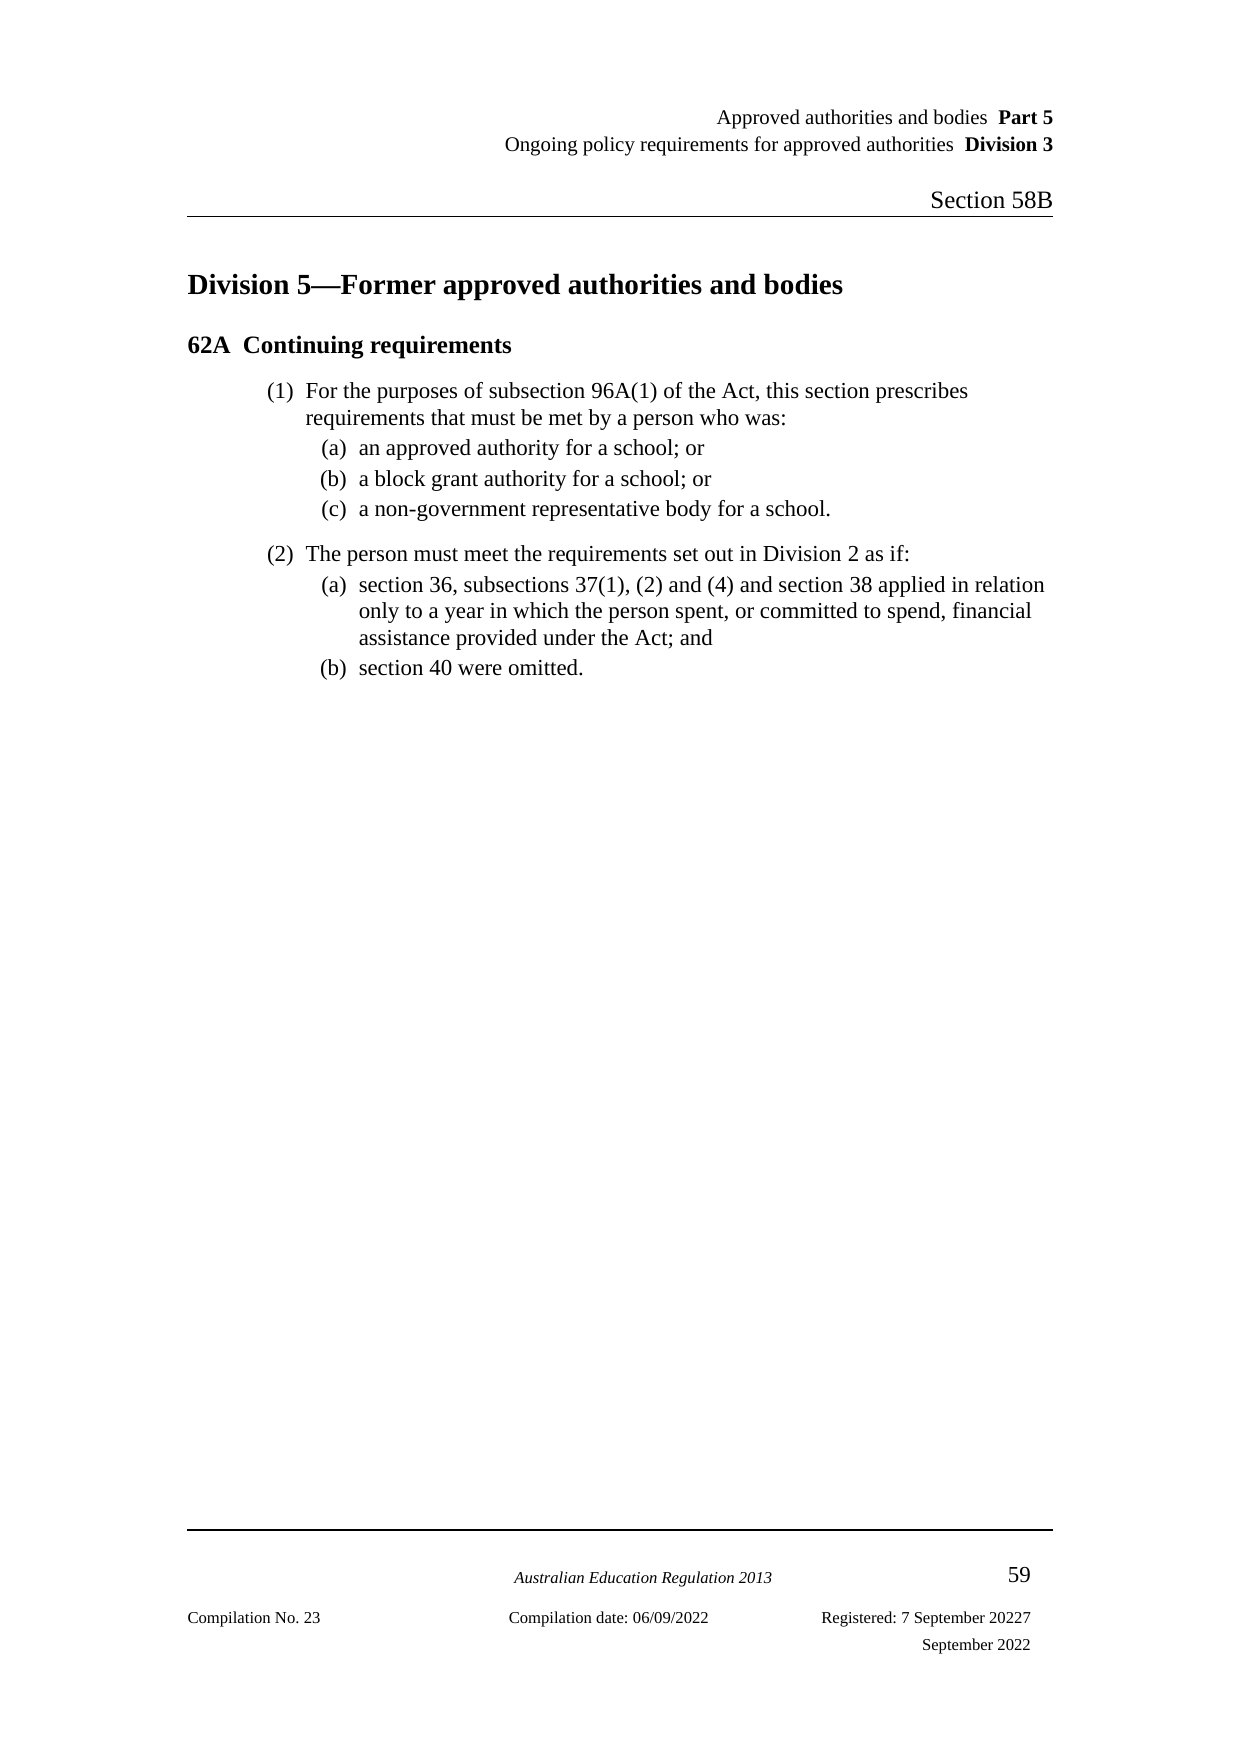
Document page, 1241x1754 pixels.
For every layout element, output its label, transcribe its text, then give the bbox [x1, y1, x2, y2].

text (a) section 36, subsections 37(1), (2) and (4) and section 38 applied in relation only to a year in which the person spent, or committed to spend, financial assistance provided under the Act; and [187, 571, 1053, 650]
text (1) For the purposes of subsection 96A(1) of the Act, this section prescribes requirements that must be met by a person who was: [187, 377, 1053, 430]
text (b) a block grant authority for a school; or [187, 465, 1053, 491]
text (2) The person must meet the requirements set out in Division 2 as if: [187, 540, 1053, 567]
text Division 5—Former approved authorities and bodies [187, 267, 1053, 301]
text (c) a non-government representative body for a school. [187, 495, 1053, 522]
text 62A Continuing requirements [187, 330, 1053, 359]
text (a) an approved authority for a school; or [187, 434, 1053, 461]
text (b) section 40 were omitted. [187, 654, 1053, 681]
